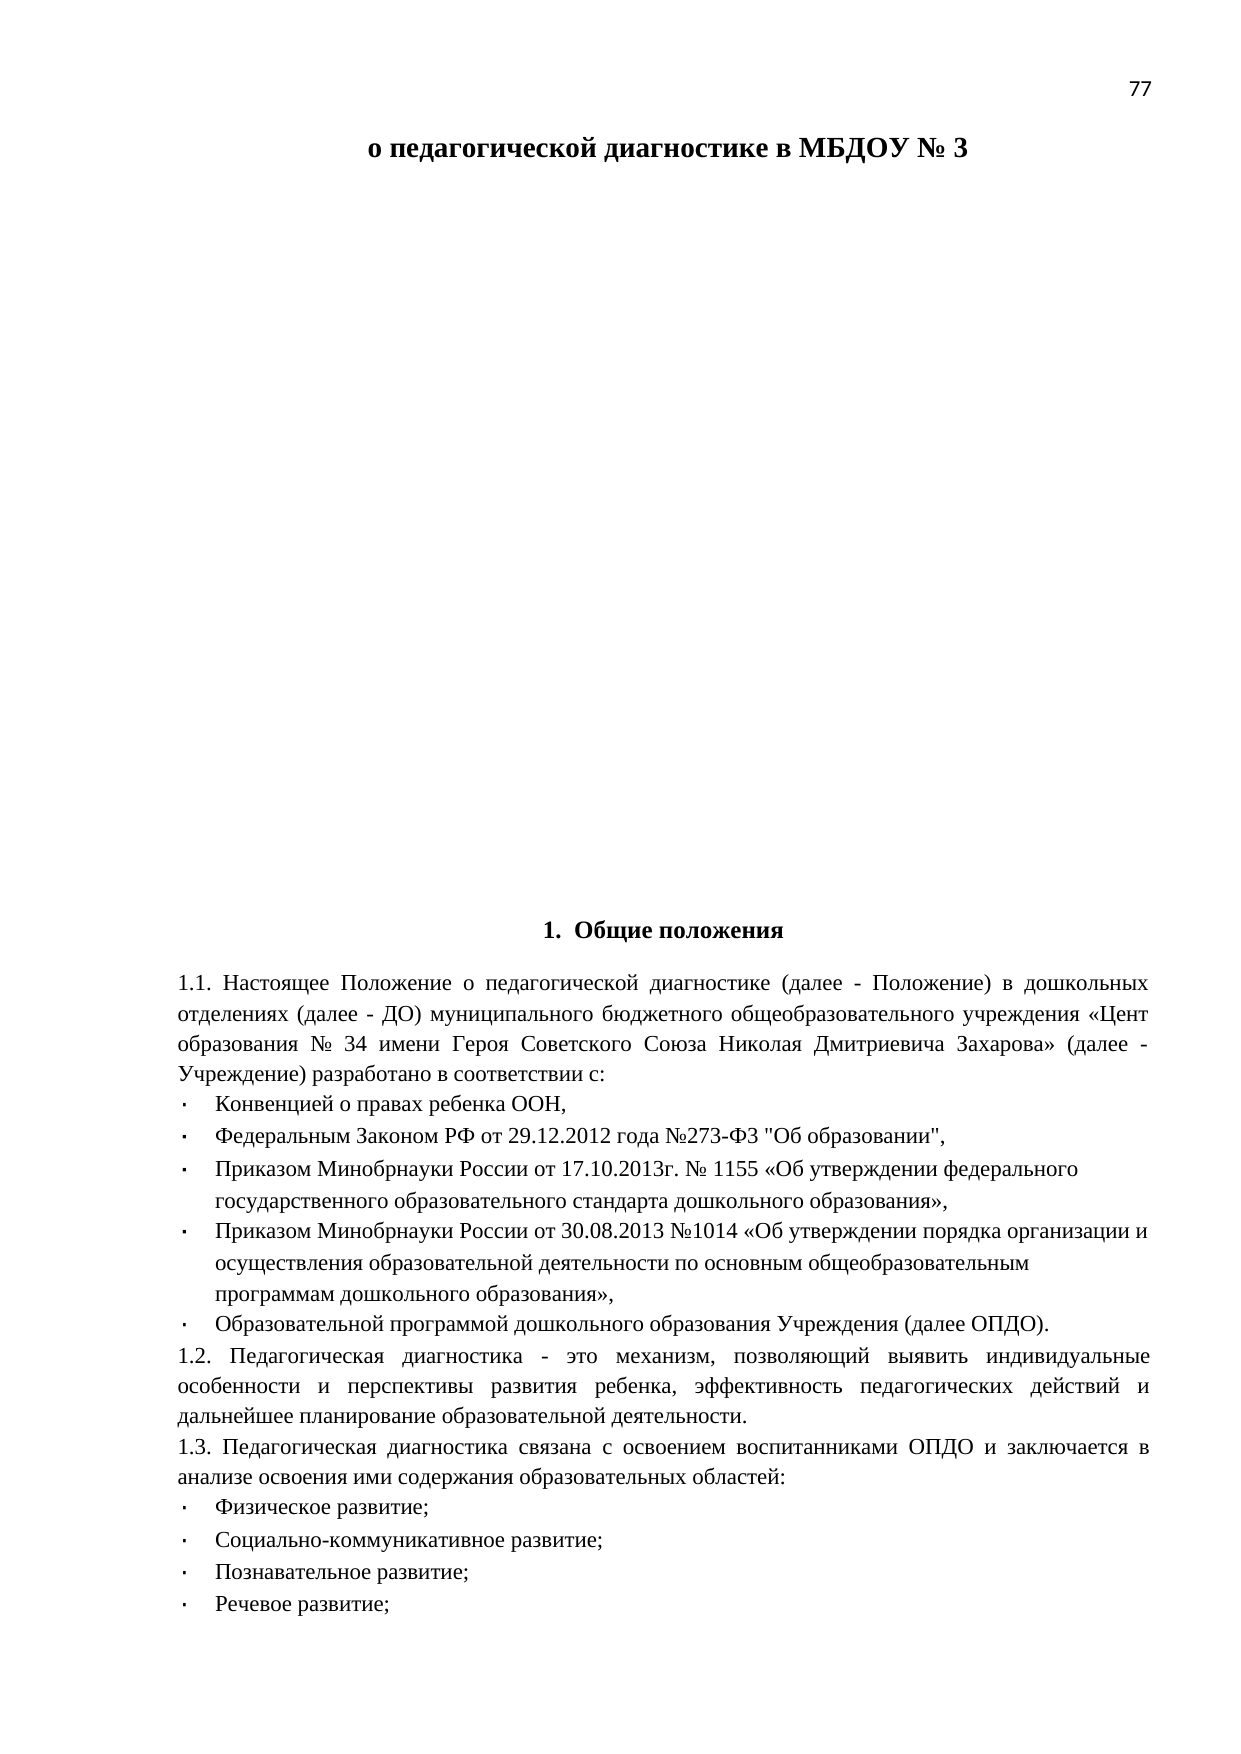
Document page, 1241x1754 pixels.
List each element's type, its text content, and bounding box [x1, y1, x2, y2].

list Речевое развитие; [177, 1590, 1152, 1619]
list Образовательной программой дошкольного образования Учреждения (далее ОПДО). [177, 1310, 1149, 1338]
list Федеральным Законом РФ от 29.12.2012 года №273-Ф3 "Об образовании", [177, 1123, 1149, 1151]
text 1. Общие положения [177, 916, 1149, 944]
list Конвенцией о правах ребенка ООН, [177, 1090, 1149, 1118]
text 1.2. Педагогическая диагностика - это механизм, позволяющий выявить индивидуальные особенности и перспективы развития ребенка, эффективность педагогических действий и дальнейшее планирование образовательной деятельности. [177, 1342, 1152, 1429]
list Приказом Минобрнауки России от 30.08.2013 №1014 «Об утверждении порядка организации и осуществления образовательной деятельности по основным общеобразовательным программам дошкольного образования», [177, 1217, 1149, 1306]
list Физическое развитие; [177, 1493, 1152, 1521]
list Приказом Минобрнауки России от 17.10.2013г. № 1155 «Об утверждении федерального государственного образовательного стандарта дошкольного образования», [177, 1155, 1149, 1213]
list Социально-коммуникативное развитие; [177, 1526, 1152, 1554]
text 1.3. Педагогическая диагностика связана с освоением воспитанниками ОПДО и заключается в анализе освоения ими содержания образовательных областей: [177, 1433, 1152, 1489]
text о педагогической диагностике в МБДОУ № 3 [177, 130, 1152, 163]
list Познавательное развитие; [177, 1558, 1152, 1586]
text 1.1. Настоящее Положение о педагогической диагностике (далее - Положение) в дошкольных отделениях (далее - ДО) муниципального бюджетного общеобразовательного учреждения «Цент образования № 34 имени Героя Советского Союза Николая Дмитриевича Захарова» (далее - Учреждение) разработано в соответствии с: [177, 969, 1149, 1086]
